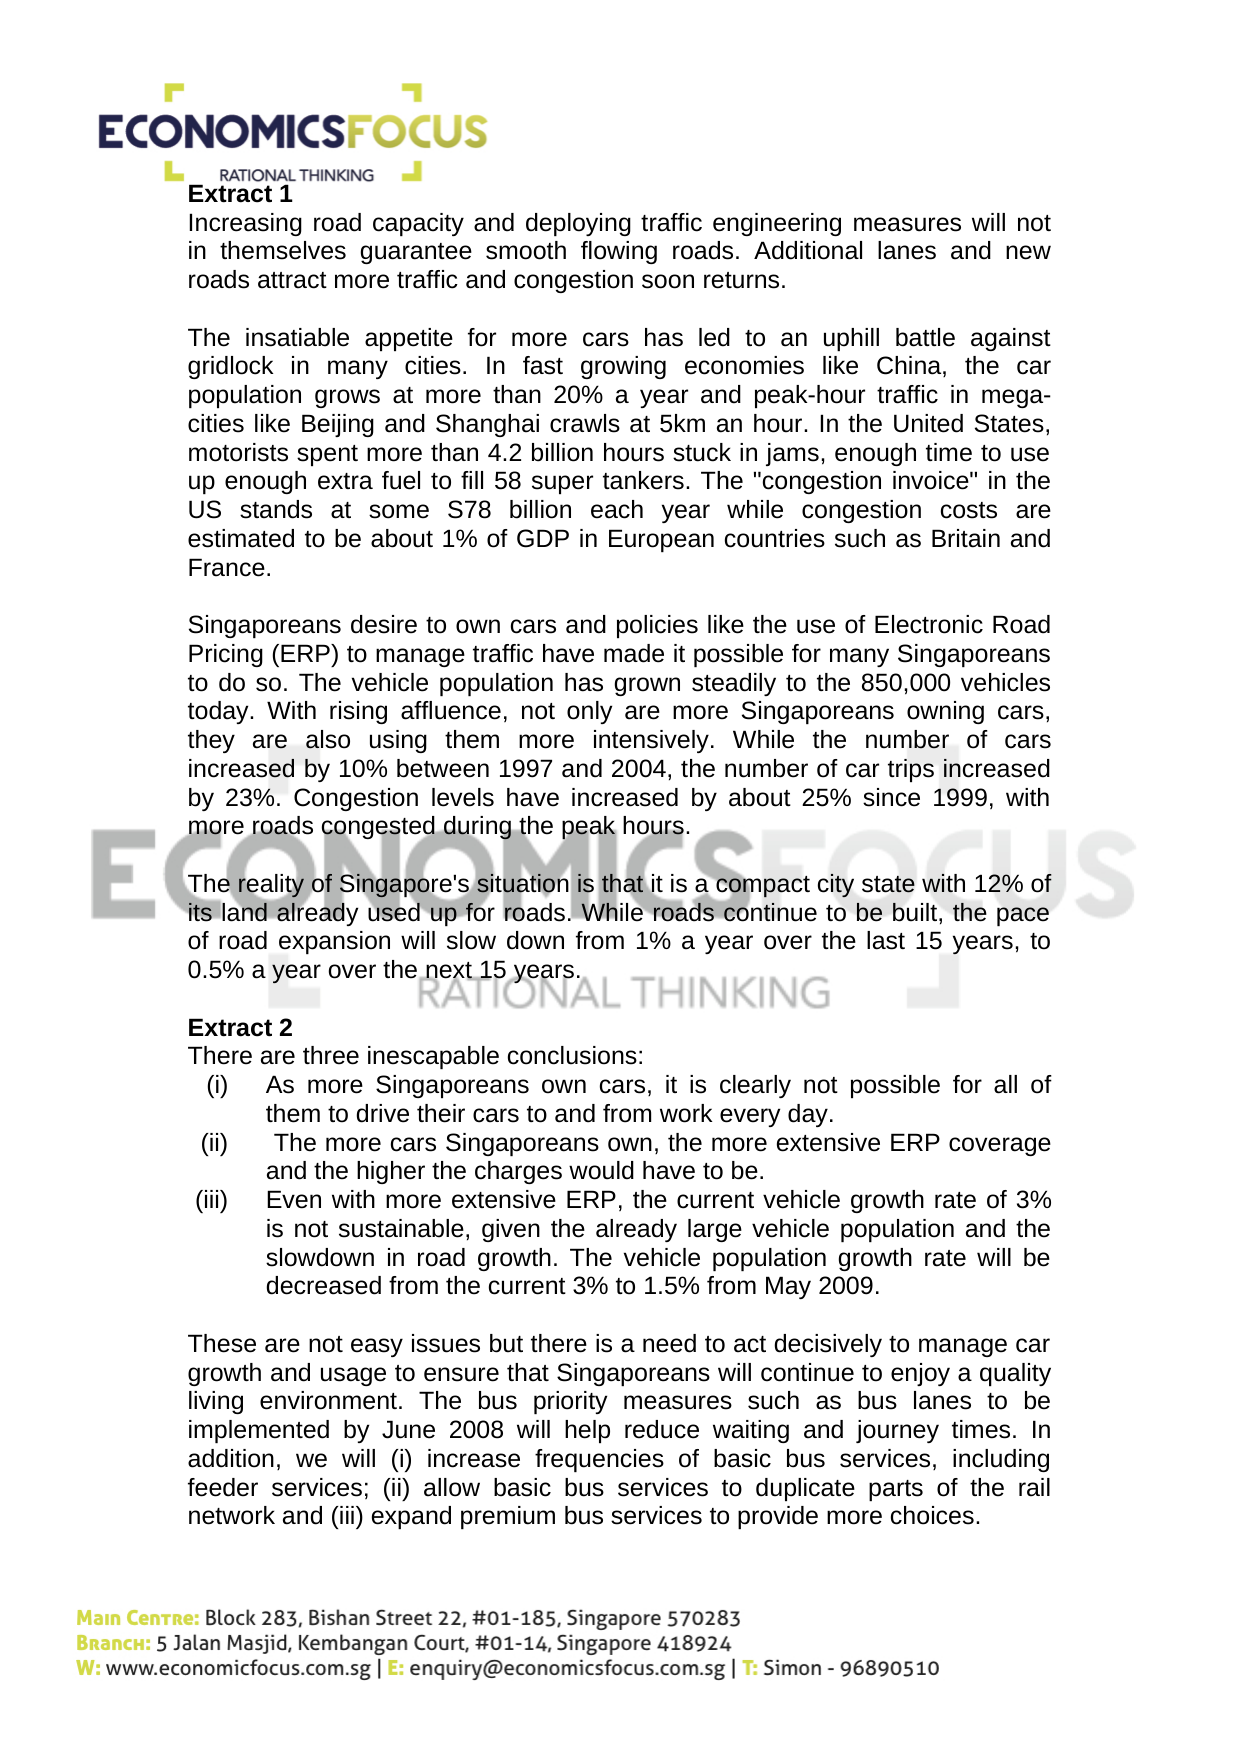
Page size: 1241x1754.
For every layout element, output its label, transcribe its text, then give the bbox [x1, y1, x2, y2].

text There are three inescapable conclusions: [187, 1041, 1053, 1070]
subtitle Extract 2 [187, 1012, 1053, 1041]
subtitle Extract 1 [187, 179, 1053, 207]
text These are not easy issues but there is a need to act decisively to manage car growth and usage to ensure that Singaporeans will continue to enjoy a quality living environment. The bus priority measures such as bus lanes to be implemented by June 2008 will help reduce waiting and journey times. In addition, we will (i) increase frequencies of basic bus services, including feeder services; (ii) allow basic bus services to duplicate parts of the rail network and (iii) expand premium bus services to provide more choices. [187, 1329, 1053, 1530]
text Increasing road capacity and deploying traffic engineering measures will not in themselves guarantee smooth flowing roads. Additional lanes and new roads attract more traffic and congestion soon returns. [187, 207, 1053, 294]
text The reality of Singapore's situation is that it is a compact city state with 12% of its land already used up for roads. While roads continue to be built, the pace of road expansion will slow down from 1% a year over the last 15 years, to 0.5% a year over the next 15 years. [187, 869, 1053, 984]
list The more cars Singaporeans own, the more extensive ERP coverage and the higher the charges would have to be. [228, 1127, 1053, 1185]
list As more Singaporeans own cars, it is clearly not possible for all of them to drive their cars to and from work every day. [228, 1070, 1053, 1127]
text Singaporeans desire to own cars and policies like the use of Electronic Road Pricing (ERP) to manage traffic have made it possible for many Singaporeans to do so. The vehicle population has grown steadily to the 850,000 vehicles today. With rising affluence, not only are more Singaporeans owning cars, they are also using them more intensively. While the number of cars increased by 10% between 1997 and 2004, the number of car trips increased by 23%. Congestion levels have increased by about 25% since 1999, with more roads congested during the peak hours. [187, 610, 1053, 840]
list Even with more extensive ERP, the current vehicle growth rate of 3% is not sustainable, given the already large vehicle population and the slowdown in road growth. The vehicle population growth rate will be decreased from the current 3% to 1.5% from May 2009. [228, 1185, 1053, 1300]
text The insatiable appetite for more cars has led to an uphill battle against gridlock in many cities. In fast growing economies like China, the car population grows at more than 20% a year and peak-hour traffic in mega-cities like Beijing and Shanghai crawls at 5km an hour. In the United States, motorists spent more than 4.2 billion hours stuck in jams, enough time to use up enough extra fuel to fill 58 super tankers. The "congestion invoice" in the US stands at some S78 billion each year while congestion costs are estimated to be about 1% of GDP in European countries such as Britain and France. [187, 322, 1053, 581]
picture [0, 0, 1241, 1754]
